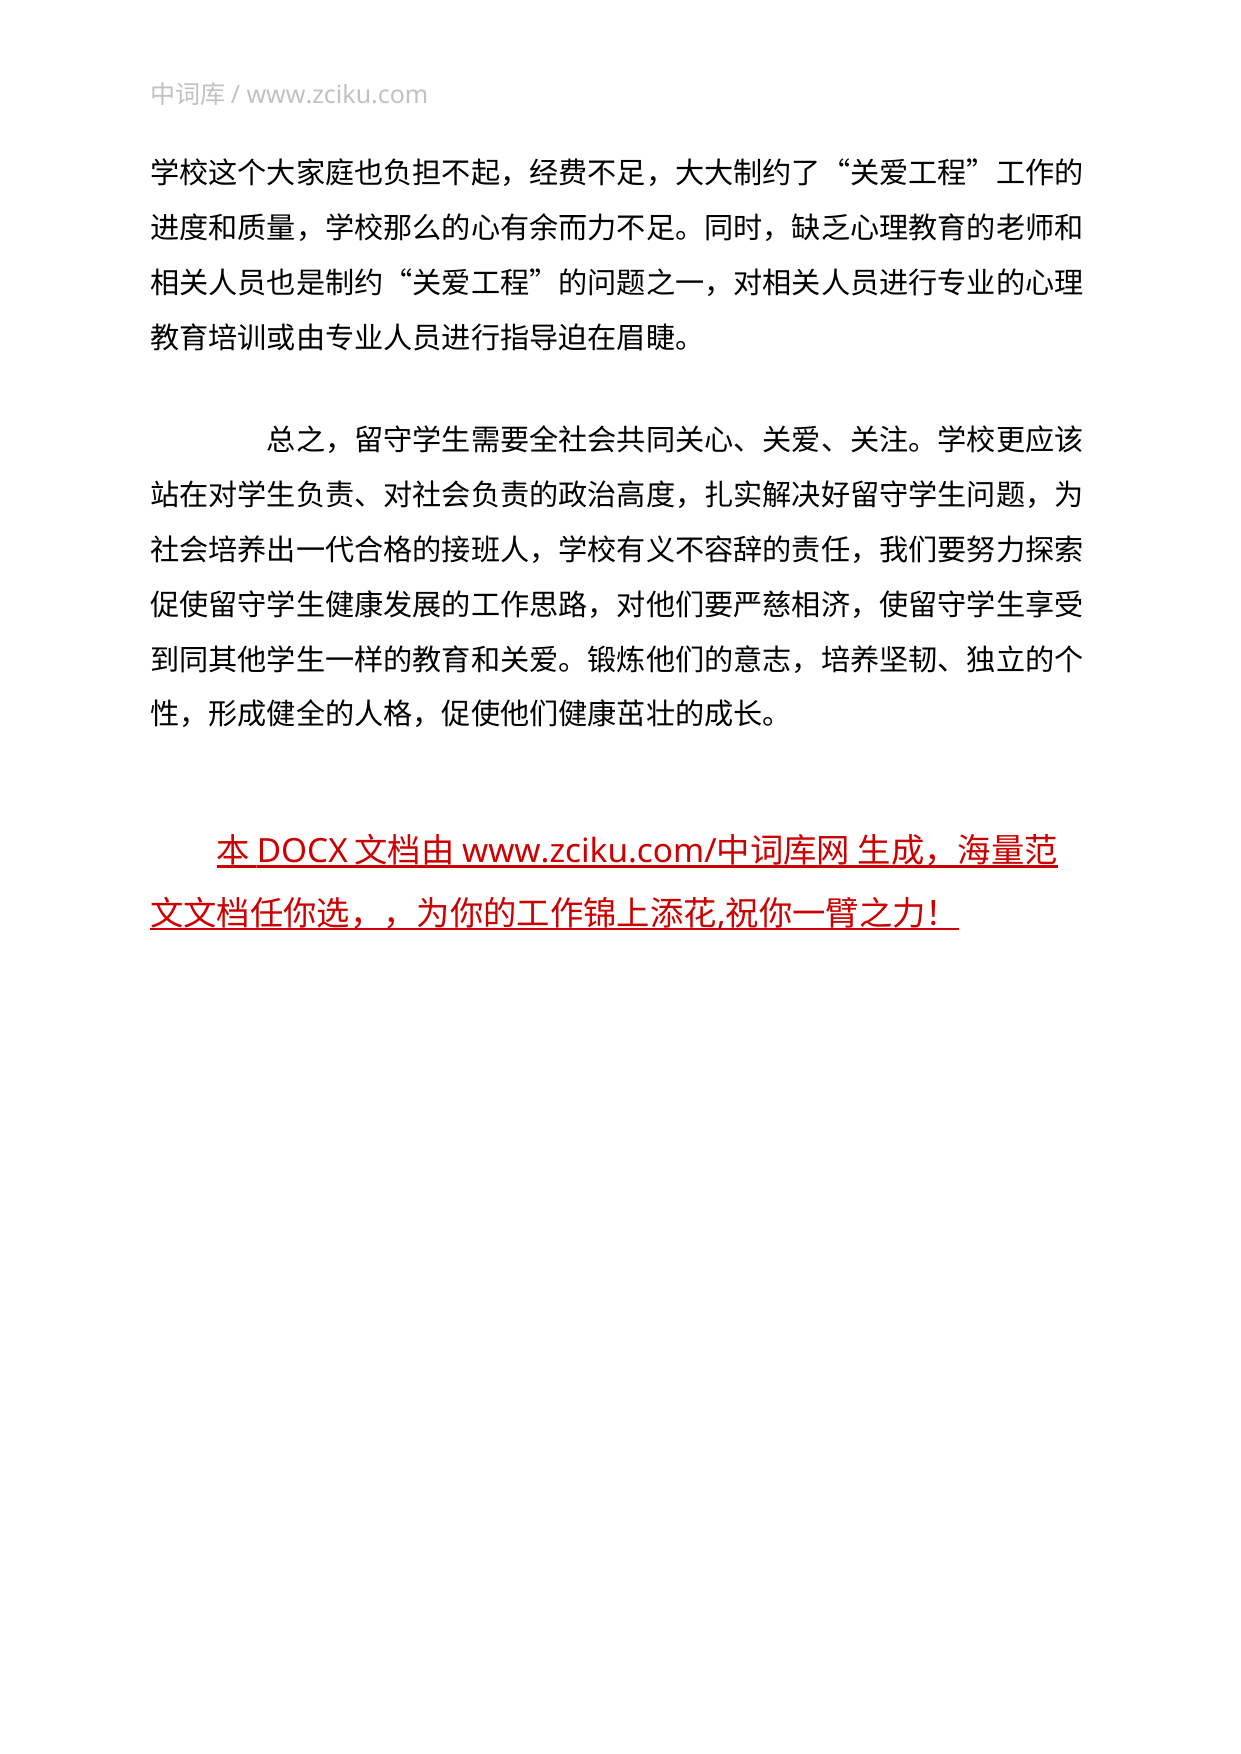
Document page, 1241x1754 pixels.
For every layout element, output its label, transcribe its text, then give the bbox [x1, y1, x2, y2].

text 本DOCX文档由 www.zciku.com/中词库网 生成，海量范文文档任你选，，为你的工作锦上添花,祝你一臂之力！ [150, 824, 1090, 935]
text 总之，留守学生需要全社会共同关心、关爱、关注。学校更应该站在对学生负责、对社会负责的政治高度，扎实解决好留守学生问题，为社会培养出一代合格的接班人，学校有义不容辞的责任，我们要努力探索促使留守学生健康发展的工作思路，对他们要严慈相济，使留守学生享受到同其他学生一样的教育和关爱。锻炼他们的意志，培养坚韧、独立的个性，形成健全的人格，促使他们健康茁壮的成长。 [150, 416, 1090, 733]
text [150, 150, 1090, 357]
